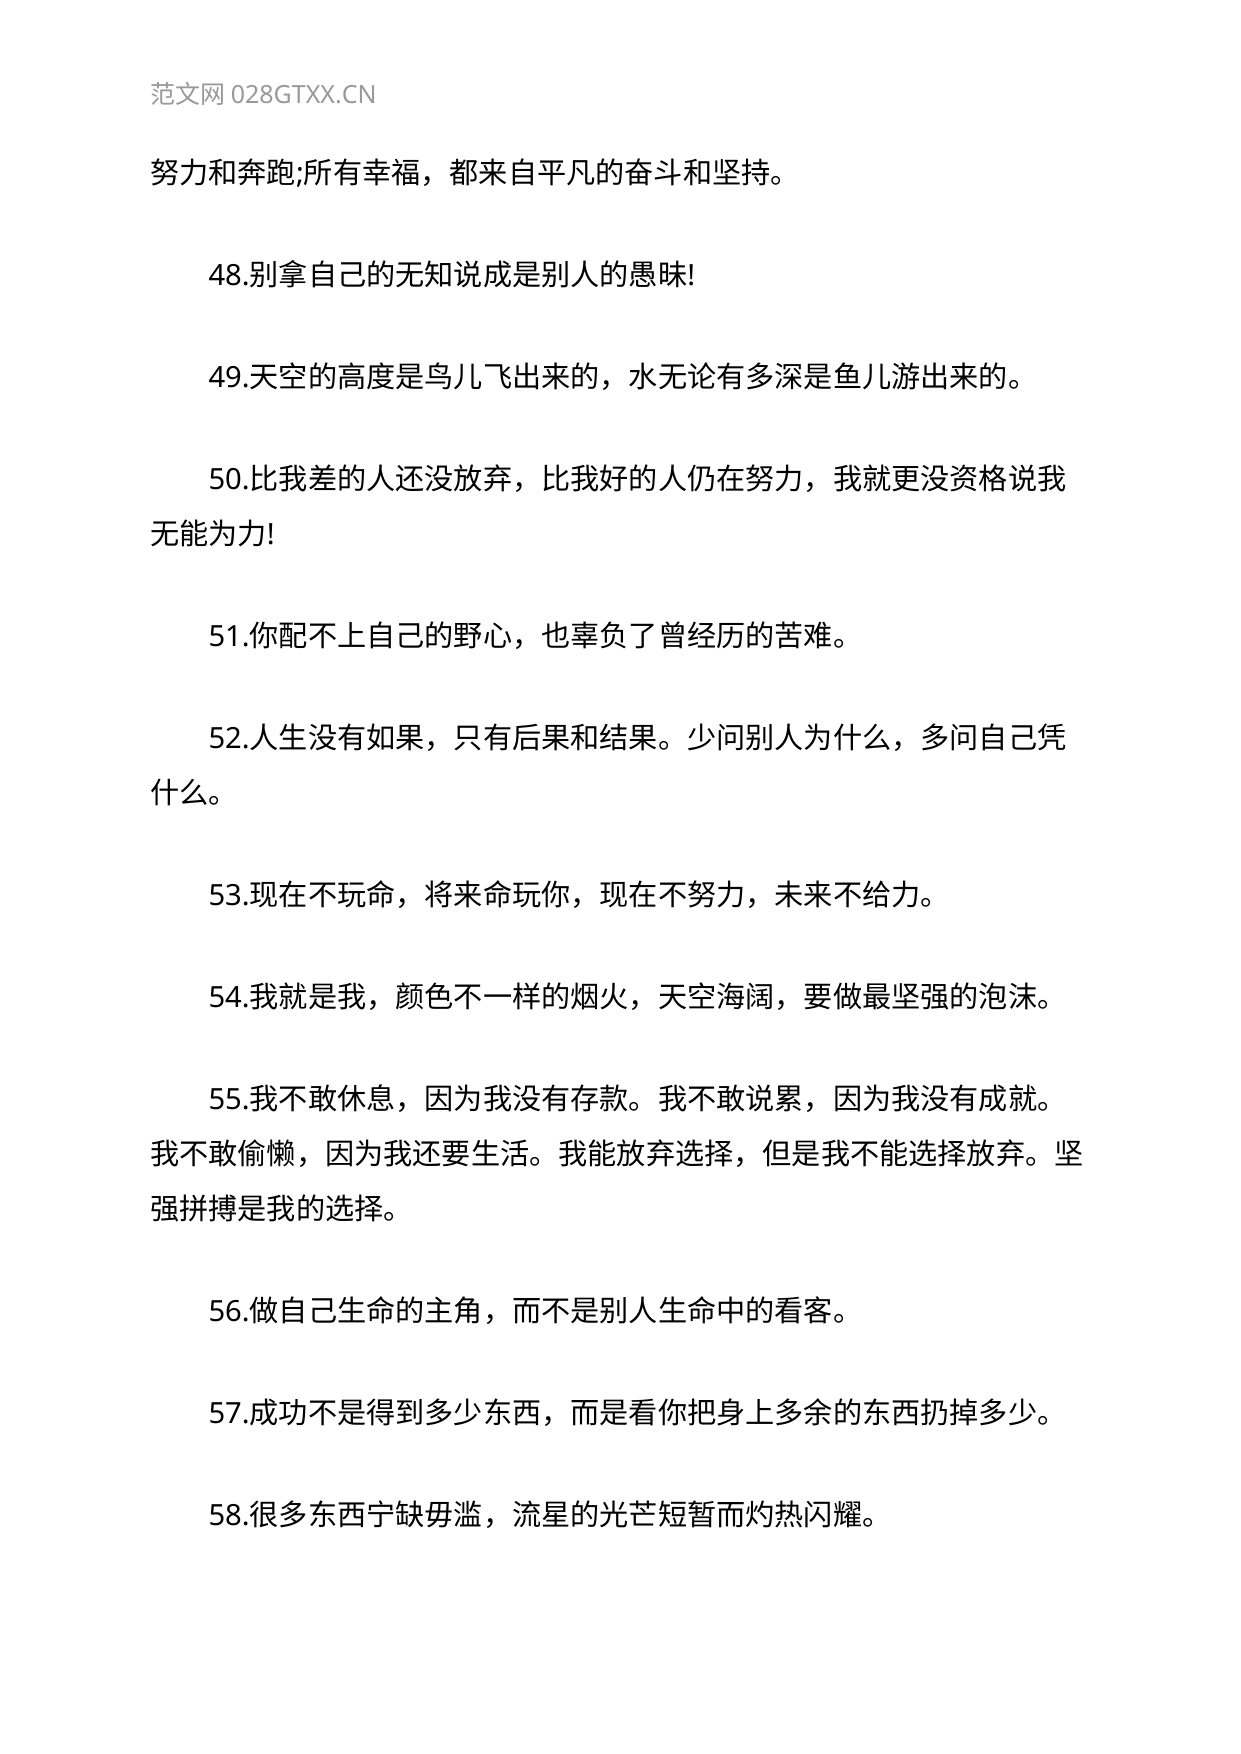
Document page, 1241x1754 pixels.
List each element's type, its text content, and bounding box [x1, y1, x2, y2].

text 51.你配不上自己的野心，也辜负了曾经历的苦难。 [150, 613, 1090, 655]
text 49.天空的高度是鸟儿飞出来的，水无论有多深是鱼儿游出来的。 [150, 354, 1090, 396]
text 53.现在不玩命，将来命玩你，现在不努力，未来不给力。 [150, 872, 1090, 914]
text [150, 150, 1090, 192]
text 50.比我差的人还没放弃，比我好的人仍在努力，我就更没资格说我无能为力! [150, 456, 1090, 553]
text 57.成功不是得到多少东西，而是看你把身上多余的东西扔掉多少。 [150, 1389, 1090, 1432]
text 55.我不敢休息，因为我没有存款。我不敢说累，因为我没有成就。我不敢偷懒，因为我还要生活。我能放弃选择，但是我不能选择放弃。坚强拼搏是我的选择。 [150, 1076, 1090, 1228]
text 48.别拿自己的无知说成是别人的愚昧! [150, 252, 1090, 294]
text 52.人生没有如果，只有后果和结果。少问别人为什么，多问自己凭什么。 [150, 715, 1090, 812]
text 58.很多东西宁缺毋滥，流星的光芒短暂而灼热闪耀。 [150, 1491, 1090, 1534]
text 56.做自己生命的主角，而不是别人生命中的看客。 [150, 1287, 1090, 1330]
text 54.我就是我，颜色不一样的烟火，天空海阔，要做最坚强的泡沫。 [150, 974, 1090, 1016]
